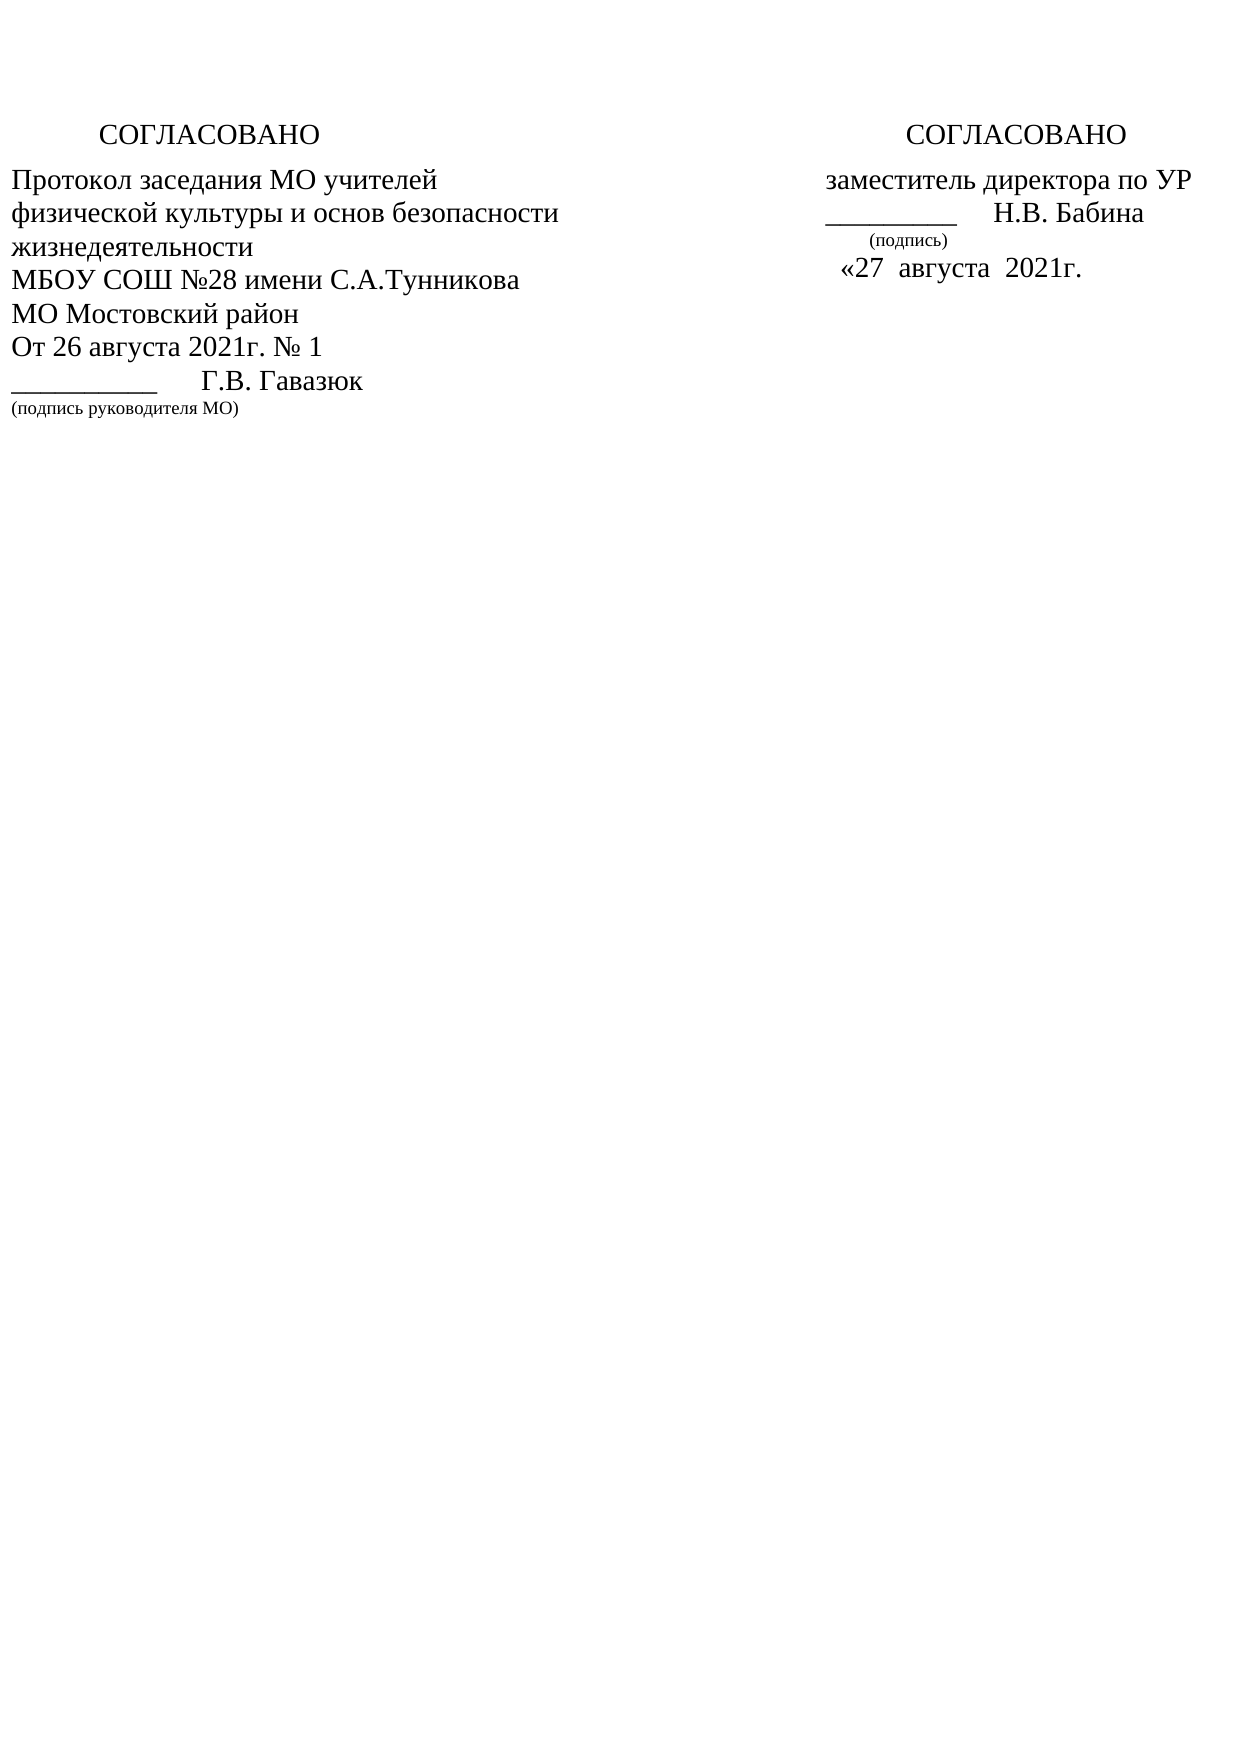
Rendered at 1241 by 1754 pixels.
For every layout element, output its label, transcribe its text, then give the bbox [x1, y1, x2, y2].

table_cell Протокол заседания МО учителей физической культуры и основ безопасности жизнедеятельности МБОУ СОШ №28 имени С.А.Тунникова МО Мостовский район От 26 августа 2021г. № 1 __________ Г.В. Гавазюк (подпись руководителя МО) [0, 162, 676, 418]
table_header СОГЛАСОВАНО [676, 118, 1240, 162]
table_cell заместитель директора по УР _________ Н.В. Бабина (подпись) «27 августа 2021г. [676, 162, 1240, 418]
table_header СОГЛАСОВАНО [0, 118, 676, 162]
